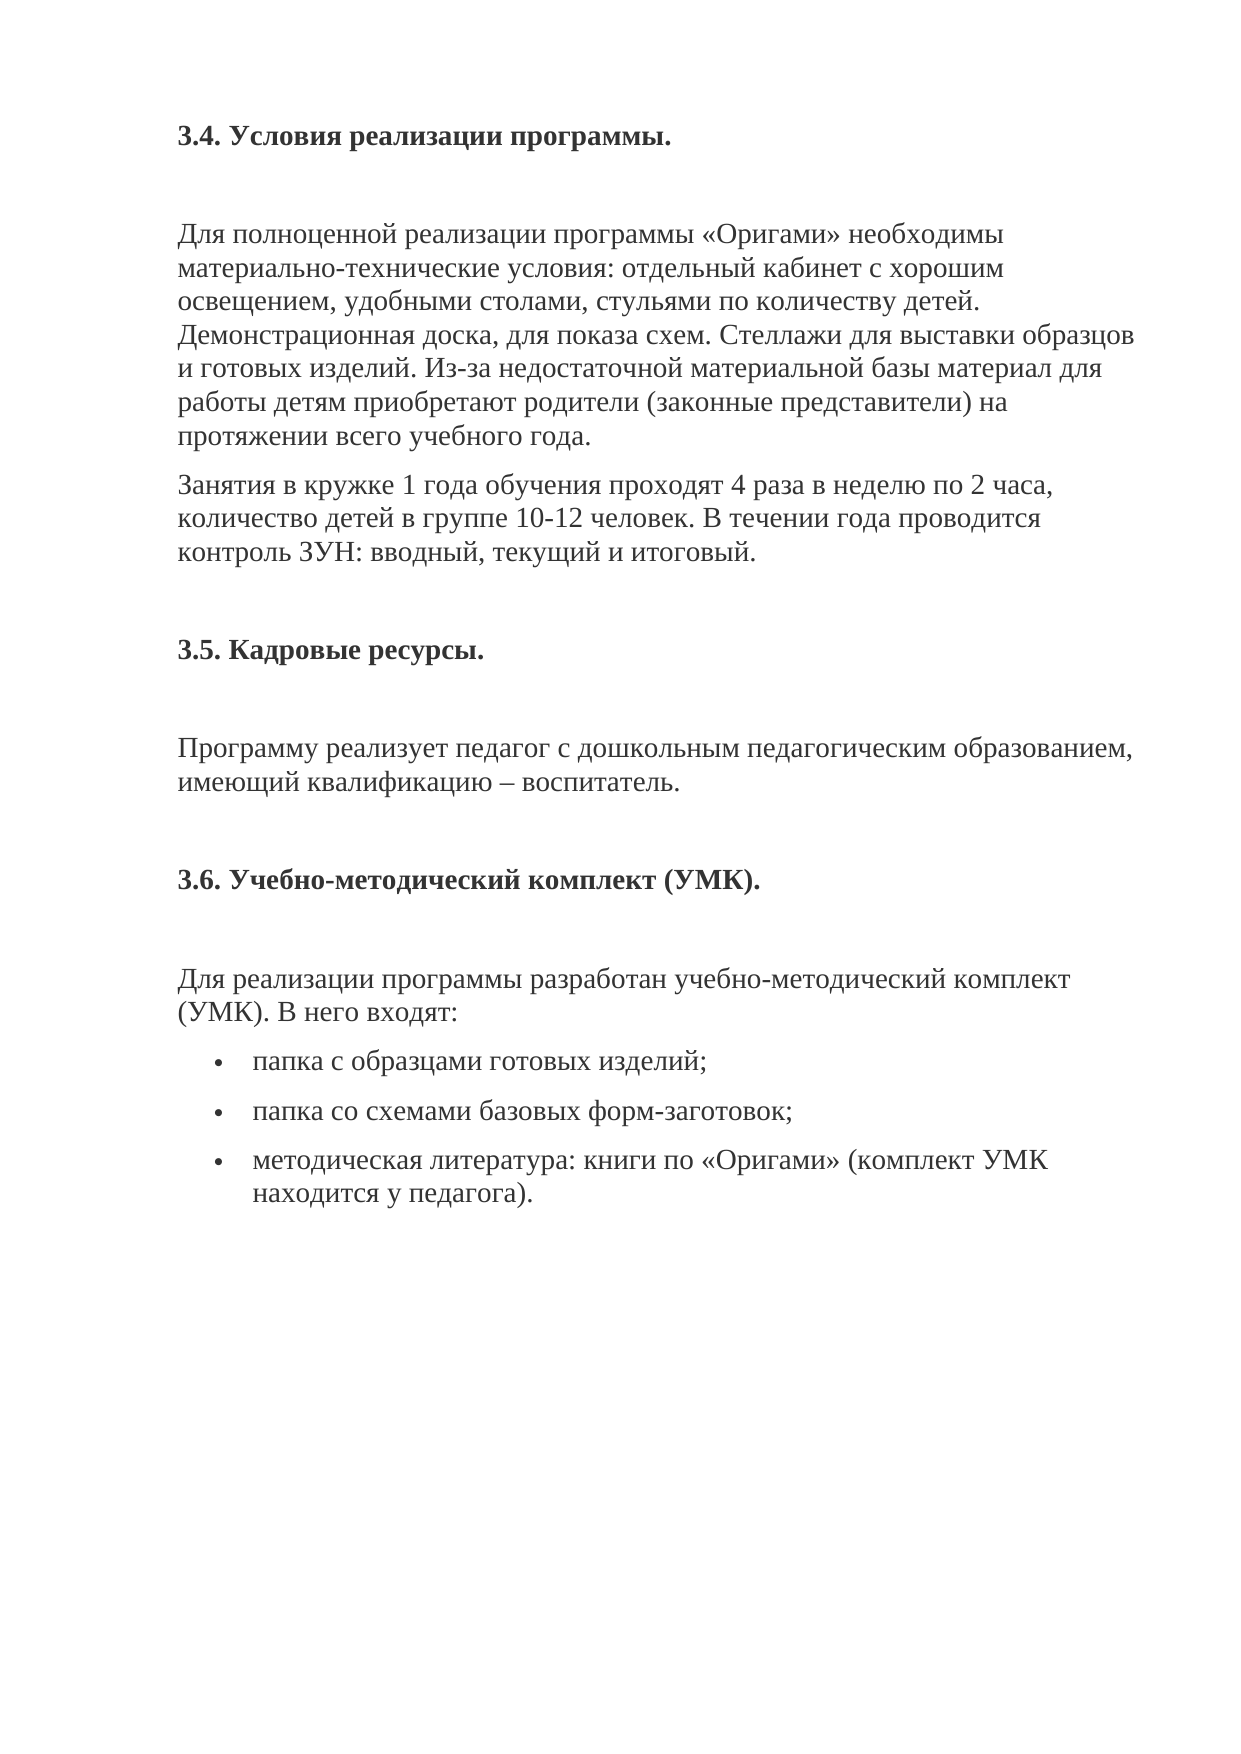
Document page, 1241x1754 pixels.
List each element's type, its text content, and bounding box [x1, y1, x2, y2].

text 3.4. Условия реализации программы. [177, 118, 1152, 152]
text Программу реализует педагог с дошкольным педагогическим образованием, имеющий квалификацию – воспитатель. [177, 731, 1152, 798]
list папка с образцами готовых изделий; [215, 1043, 1152, 1077]
text Для реализации программы разработан учебно-методический комплект (УМК). В него входят: [177, 961, 1152, 1028]
text 3.6. Учебно-методический комплект (УМК). [177, 862, 1152, 896]
text Занятия в кружке 1 года обучения проходят 4 раза в неделю по 2 часа, количество детей в группе 10-12 человек. В течении года проводится контроль ЗУН: вводный, текущий и итоговый. [177, 467, 1152, 567]
list методическая литература: книги по «Оригами» (комплект УМК находится у педагога). [215, 1142, 1152, 1209]
list папка со схемами базовых форм-заготовок; [215, 1093, 1152, 1126]
text 3.5. Кадровые ресурсы. [177, 632, 1152, 666]
text Для полноценной реализации программы «Оригами» необходимы материально-технические условия: отдельный кабинет с хорошим освещением, удобными столами, стульями по количеству детей. Демонстрационная доска, для показа схем. Стеллажи для выставки образцов и готовых изделий. Из-за недостаточной материальной базы материал для работы детям приобретают родители (законные представители) на протяжении всего учебного года. [177, 216, 1152, 451]
